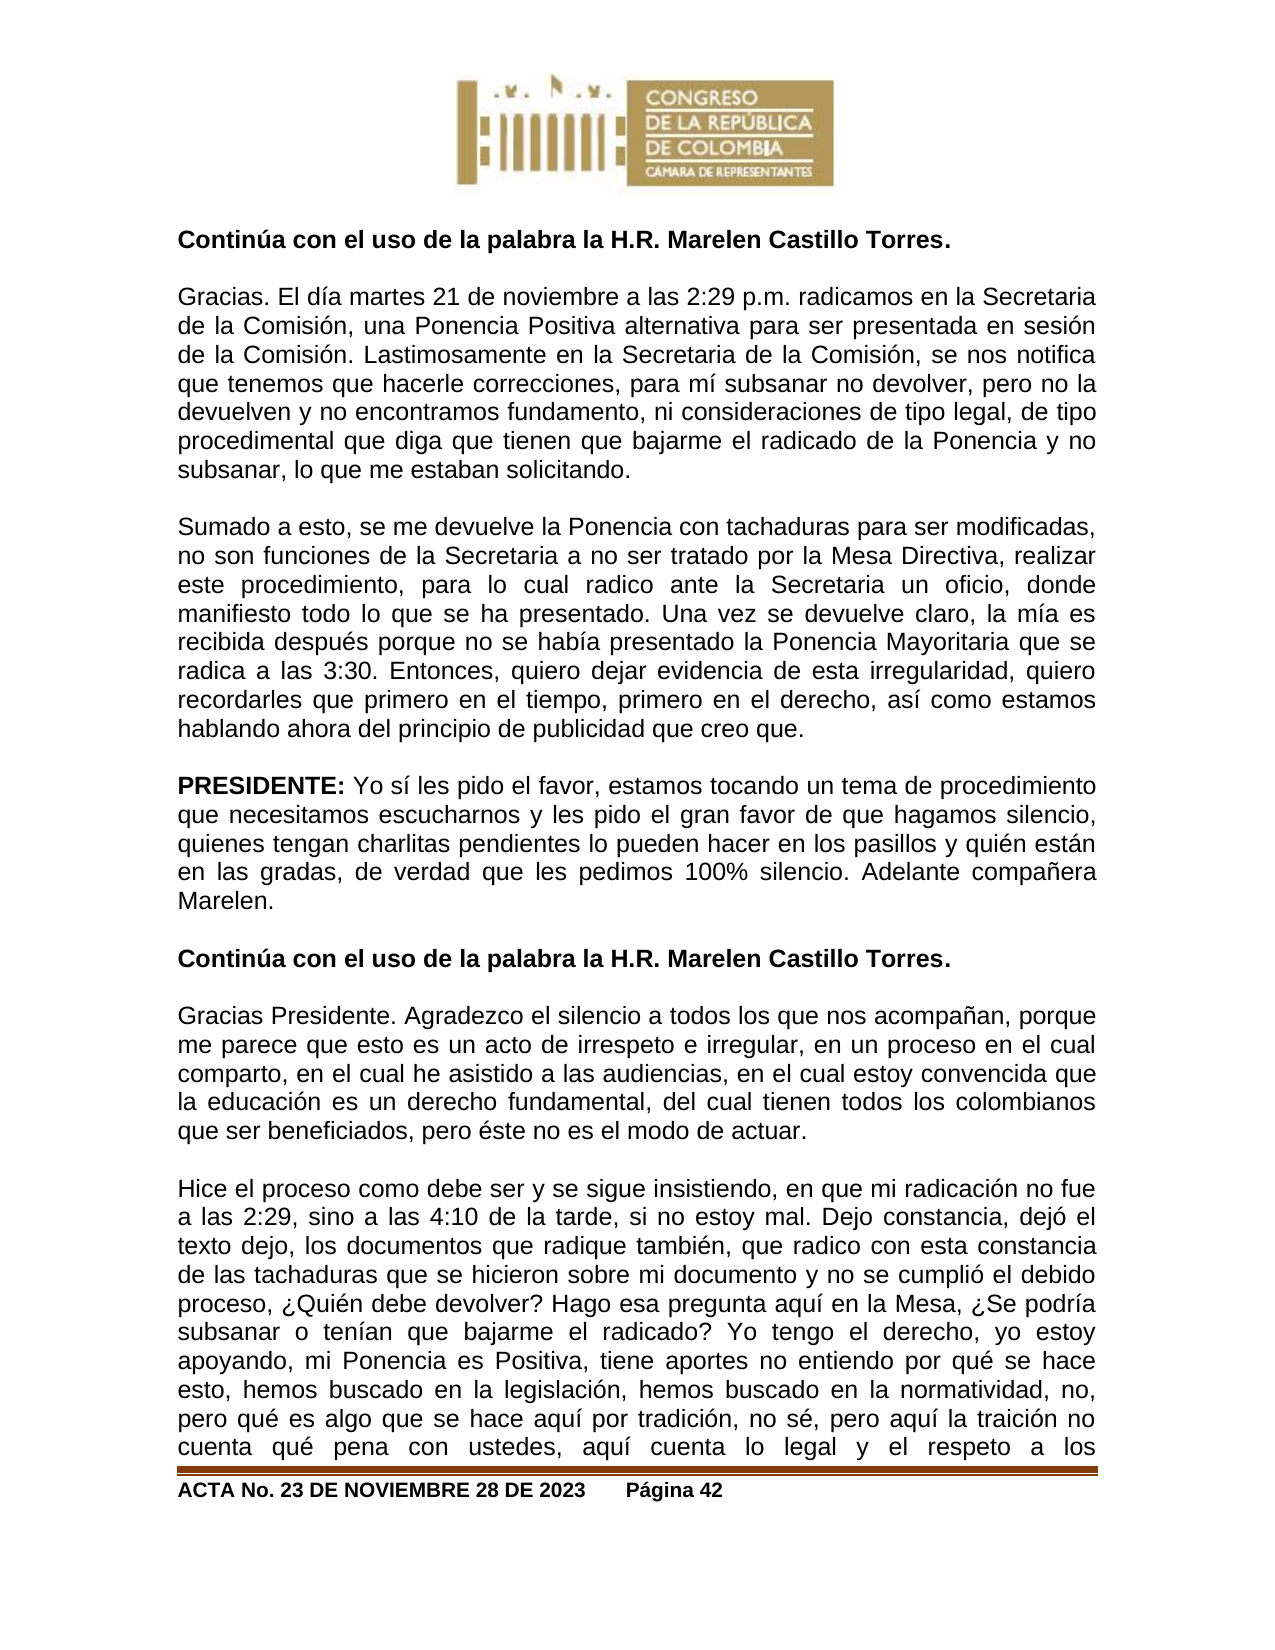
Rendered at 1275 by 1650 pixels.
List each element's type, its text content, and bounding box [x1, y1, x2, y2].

picture [430, 73, 845, 197]
text Continúa con el uso de la palabra la H.R. Marelen Castillo Torres. [177, 944, 1098, 972]
text Gracias. El día martes 21 de noviembre a las 2:29 p.m. radicamos en la Secretaria de la Comisión, una Ponencia Positiva alternativa para ser presentada en sesión de la Comisión. Lastimosamente en la Secretaria de la Comisión, se nos notifica que tenemos que hacerle correcciones, para mí subsanar no devolver, pero no la devuelven y no encontramos fundamento, ni consideraciones de tipo legal, de tipo procedimental que diga que tienen que bajarme el radicado de la Ponencia y no subsanar, lo que me estaban solicitando. [177, 282, 1098, 484]
text Sumado a esto, se me devuelve la Ponencia con tachaduras para ser modificadas, no son funciones de la Secretaria a no ser tratado por la Mesa Directiva, realizar este procedimiento, para lo cual radico ante la Secretaria un oficio, donde manifiesto todo lo que se ha presentado. Una vez se devuelve claro, la mía es recibida después porque no se había presentado la Ponencia Mayoritaria que se radica a las 3:30. Entonces, quiero dejar evidencia de esta irregularidad, quiero recordarles que primero en el tiempo, primero en el derecho, así como estamos hablando ahora del principio de publicidad que creo que. [177, 512, 1098, 742]
text PRESIDENTE: Yo sí les pido el favor, estamos tocando un tema de procedimiento que necesitamos escucharnos y les pido el gran favor de que hagamos silencio, quienes tengan charlitas pendientes lo pueden hacer en los pasillos y quién están en las gradas, de verdad que les pedimos 100% silencio. Adelante compañera Marelen. [177, 771, 1098, 915]
text Continúa con el uso de la palabra la H.R. Marelen Castillo Torres. [177, 225, 1098, 254]
text Gracias Presidente. Agradezco el silencio a todos los que nos acompañan, porque me parece que esto es un acto de irrespeto e irregular, en un proceso en el cual comparto, en el cual he asistido a las audiencias, en el cual estoy convencida que la educación es un derecho fundamental, del cual tienen todos los colombianos que ser beneficiados, pero éste no es el modo de actuar. [177, 1001, 1098, 1145]
